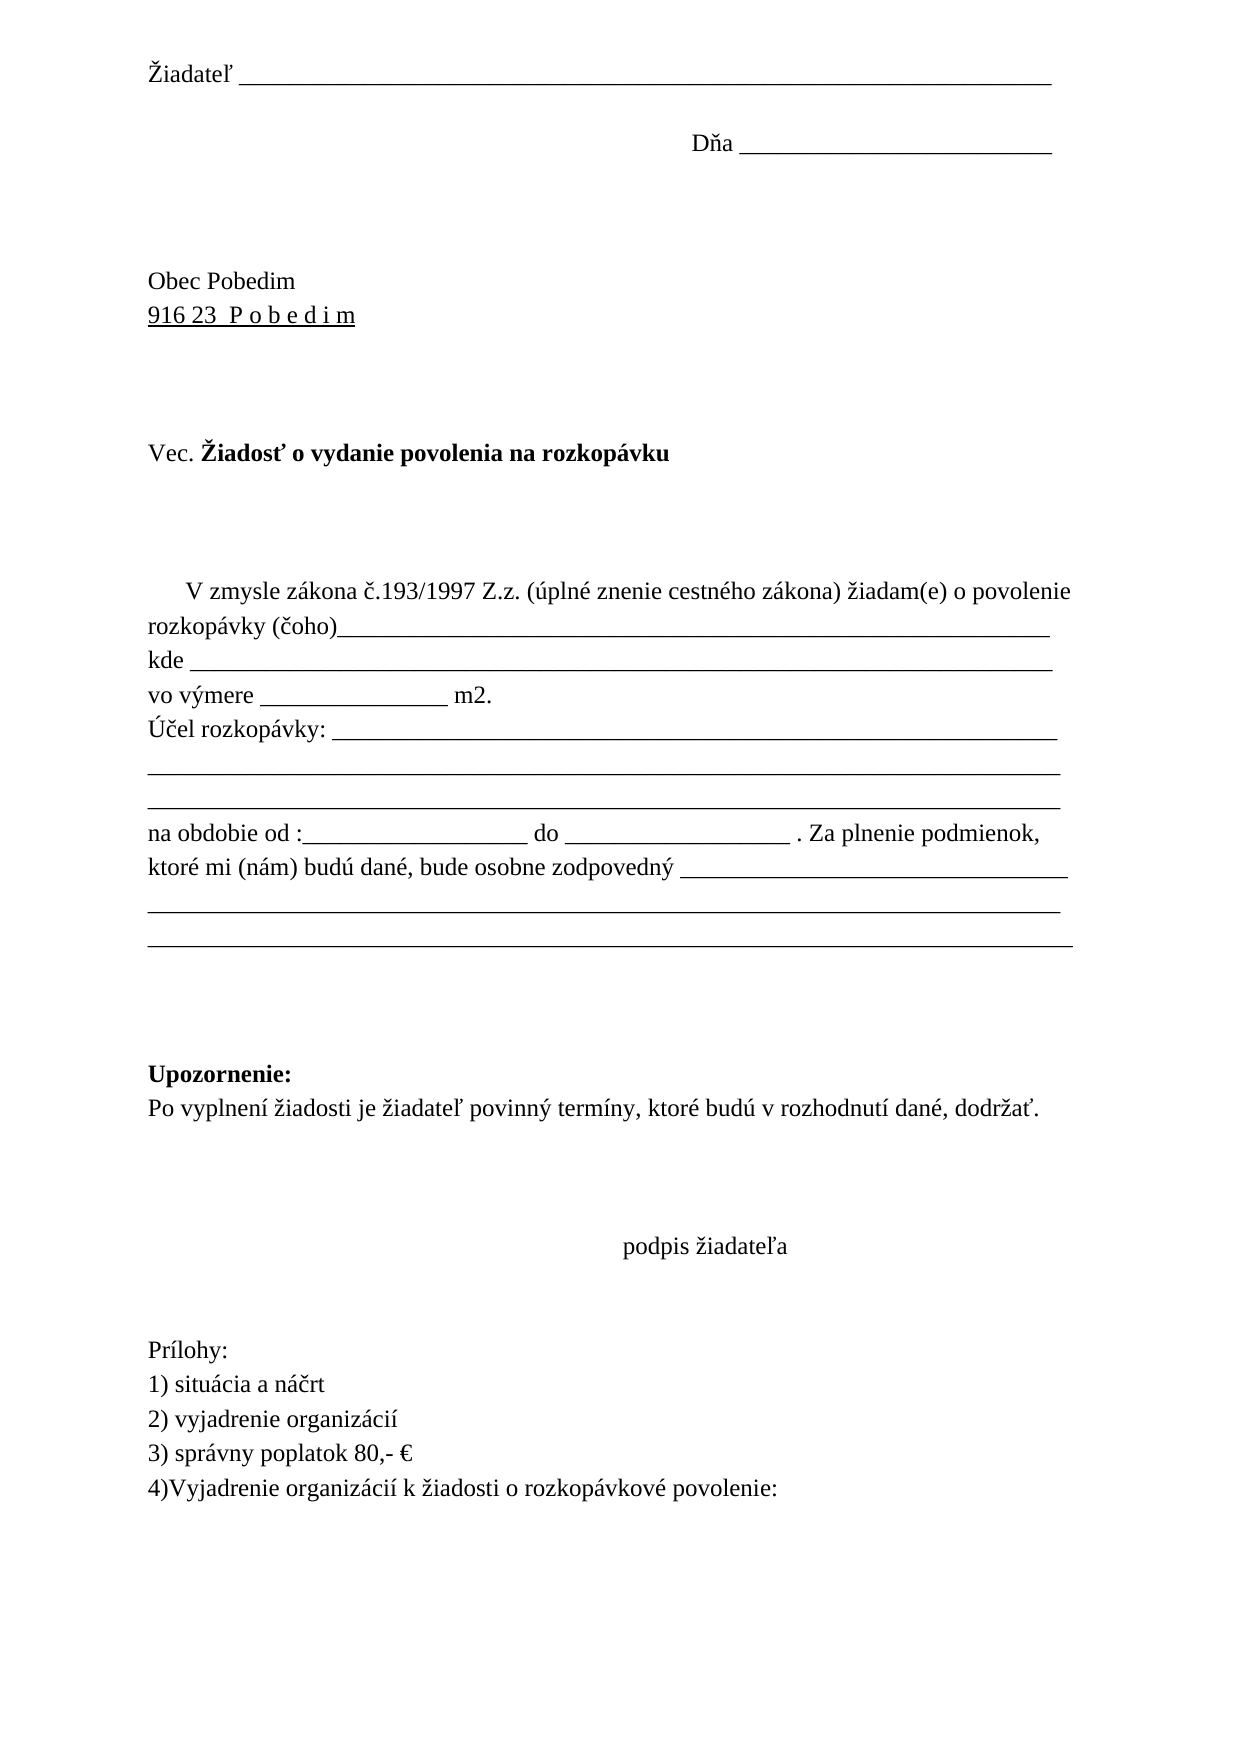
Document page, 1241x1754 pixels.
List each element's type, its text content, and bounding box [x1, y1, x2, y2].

text Upozornenie: [148, 1059, 1092, 1088]
text Po vyplnení žiadosti je žiadateľ povinný termíny, ktoré budú v rozhodnutí dané, dodržať. [148, 1093, 1092, 1122]
text vo výmere _______________ m2. [148, 680, 1092, 708]
text 3) správny poplatok 80,- € [148, 1438, 1092, 1467]
text Dňa _________________________ [148, 128, 1092, 157]
text Obec Pobedim [148, 266, 1092, 295]
text Prílohy: [148, 1335, 1092, 1363]
text _________________________________________________________________________ [148, 783, 1092, 812]
text 1) situácia a náčrt [148, 1369, 1092, 1398]
text _________________________________________________________________________ [148, 887, 1092, 915]
text Žiadateľ _________________________________________________________________ [148, 59, 1092, 88]
text 4)Vyjadrenie organizácií k žiadosti o rozkopávkové povolenie: [148, 1473, 1092, 1501]
text kde _____________________________________________________________________ [148, 645, 1092, 674]
text Vec. Žiadosť o vydanie povolenia na rozkopávku [148, 438, 1092, 467]
text V zmysle zákona č.193/1997 Z.z. (úplné znenie cestného zákona) žiadam(e) o povolenie [148, 576, 1092, 605]
text rozkopávky (čoho)_________________________________________________________ [148, 611, 1092, 639]
text 916 23 P o b e d i m [148, 300, 1092, 329]
text 2) vyjadrenie organizácií [148, 1404, 1092, 1432]
text podpis žiadateľa [148, 1231, 1092, 1260]
text __________________________________________________________________________ [148, 921, 1092, 950]
text _________________________________________________________________________ [148, 749, 1092, 777]
text Účel rozkopávky: __________________________________________________________ [148, 714, 1092, 743]
text na obdobie od :__________________ do __________________ . Za plnenie podmienok, ktoré mi (nám) budú dané, bude osobne zodpovedný _______________________________ [148, 818, 1092, 881]
